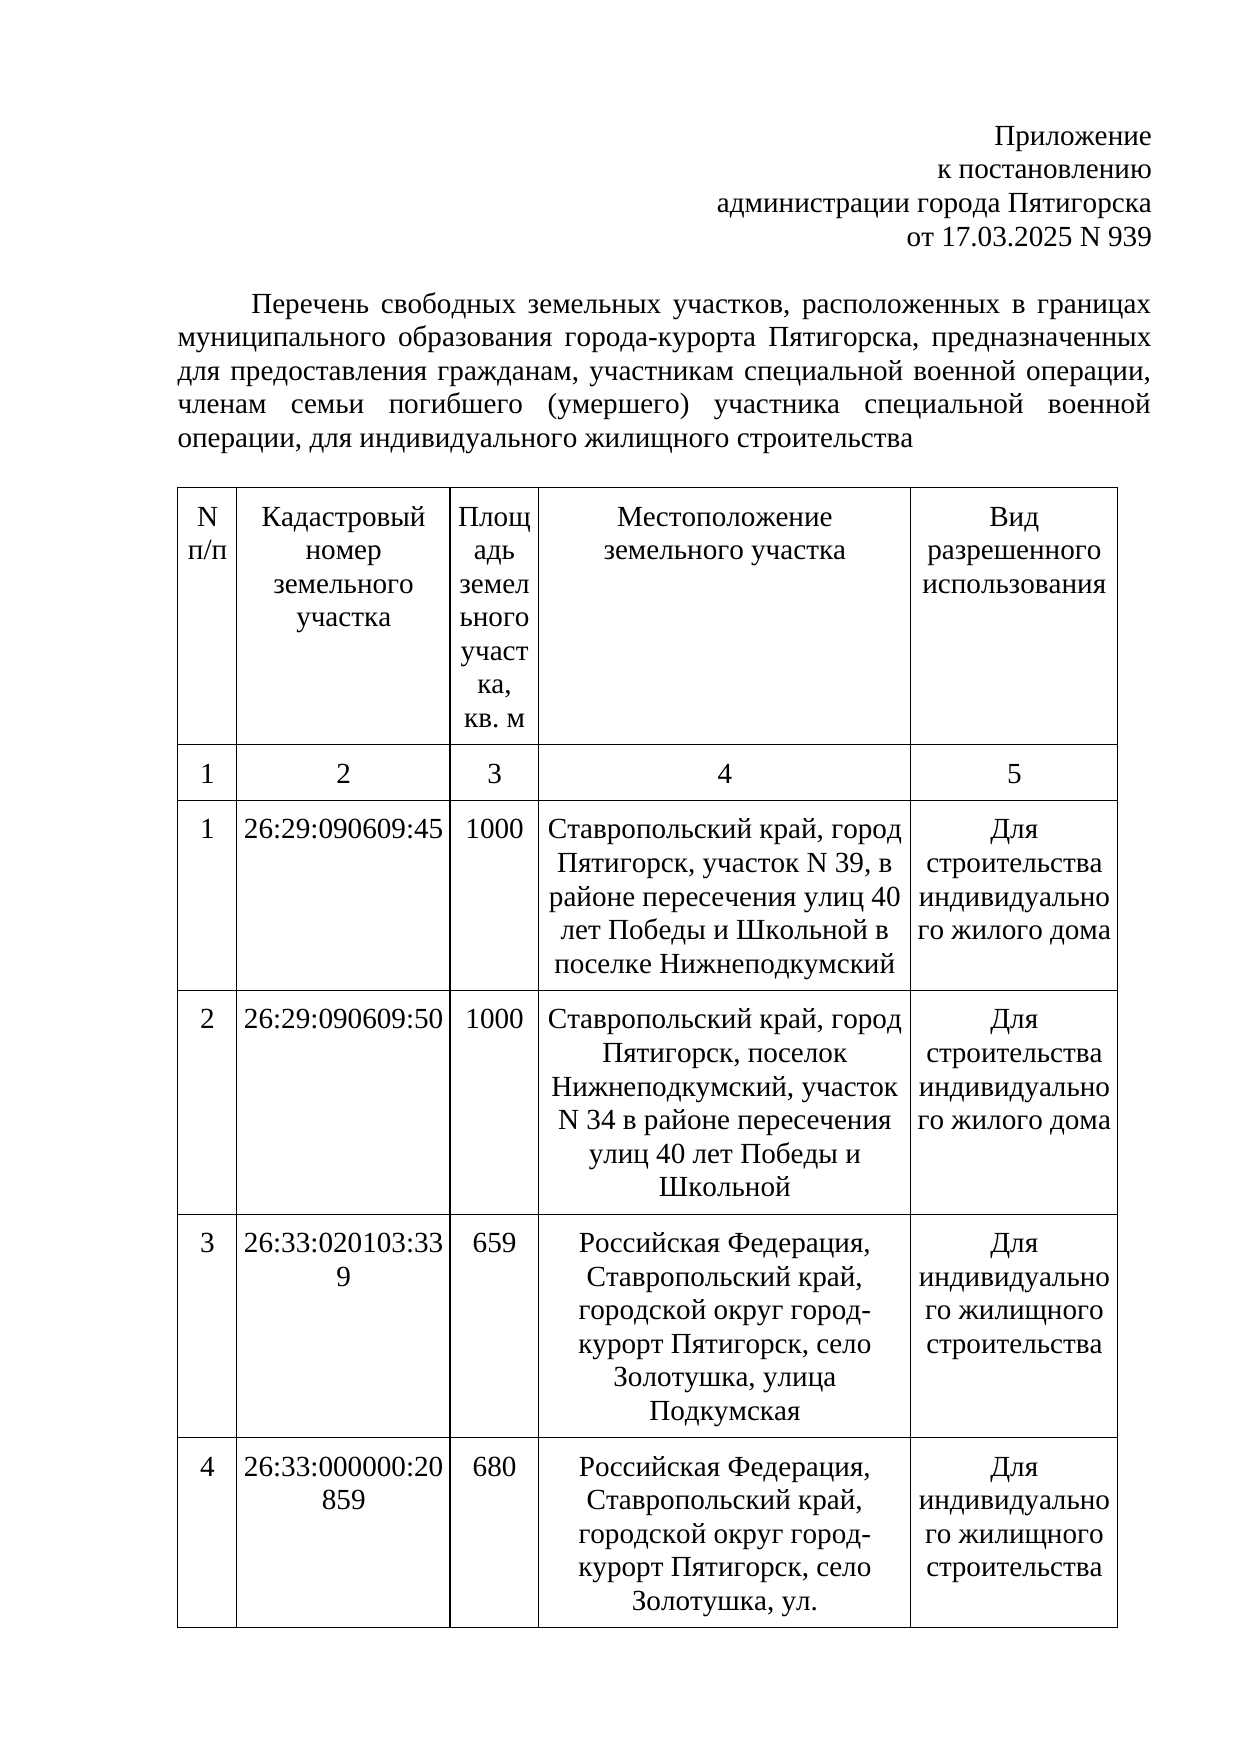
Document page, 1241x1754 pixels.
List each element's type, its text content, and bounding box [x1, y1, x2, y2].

table_cell 3 [451, 745, 538, 800]
table_cell 26:29:090609:50 [237, 991, 449, 1213]
table_cell 1000 [451, 991, 538, 1213]
table_cell 1000 [451, 801, 538, 990]
table_cell Для строительства индивидуального жилого дома [911, 991, 1117, 1213]
table_cell 2 [237, 745, 449, 800]
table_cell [911, 1438, 1117, 1627]
table_cell 1 [178, 801, 236, 990]
table_cell 5 [911, 745, 1117, 800]
table_cell Российская Федерация, Ставропольский край, городской округ город-курорт Пятигорск, село Золотушка, улица Подкумская [539, 1215, 910, 1437]
table_cell 26:29:090609:45 [237, 801, 449, 990]
table_header Вид разрешенного использования [911, 488, 1117, 744]
table_cell 26:33:020103:339 [237, 1215, 449, 1437]
table_cell 4 [178, 1438, 236, 1627]
text администрации города Пятигорска [177, 185, 1152, 219]
table_cell 26:33:000000:20859 [237, 1438, 449, 1627]
table_cell 1 [178, 745, 236, 800]
text к постановлению [177, 152, 1152, 185]
table_cell 4 [539, 745, 910, 800]
table_cell 659 [451, 1215, 538, 1437]
text Приложение [177, 118, 1152, 152]
table_header N п/п [178, 488, 236, 744]
table_cell 2 [178, 991, 236, 1213]
table_header Местоположение земельного участка [539, 488, 910, 744]
table_cell Ставропольский край, город Пятигорск, участок N 39, в районе пересечения улиц 40 лет Победы и Школьной в поселке Нижнеподкумский [539, 801, 910, 990]
text от 17.03.2025 N 939 [177, 219, 1152, 252]
table_header Площадь земельного участка, кв. м [451, 488, 538, 744]
table_cell Для строительства индивидуального жилого дома [911, 801, 1117, 990]
title Перечень свободных земельных участков, расположенных в границах муниципального образования города-курорта Пятигорска, предназначенных для предоставления гражданам, участникам специальной военной операции, членам семьи погибшего (умершего) участника специальной военной операции, для индивидуального жилищного строительства [177, 286, 1152, 453]
table_cell 3 [178, 1215, 236, 1437]
table_cell Для индивидуального жилищного строительства [911, 1215, 1117, 1437]
table_cell 680 [451, 1438, 538, 1627]
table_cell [539, 1438, 910, 1627]
table_header Кадастровый номер земельного участка [237, 488, 449, 744]
table_cell Ставропольский край, город Пятигорск, поселок Нижнеподкумский, участок N 34 в районе пересечения улиц 40 лет Победы и Школьной [539, 991, 910, 1213]
